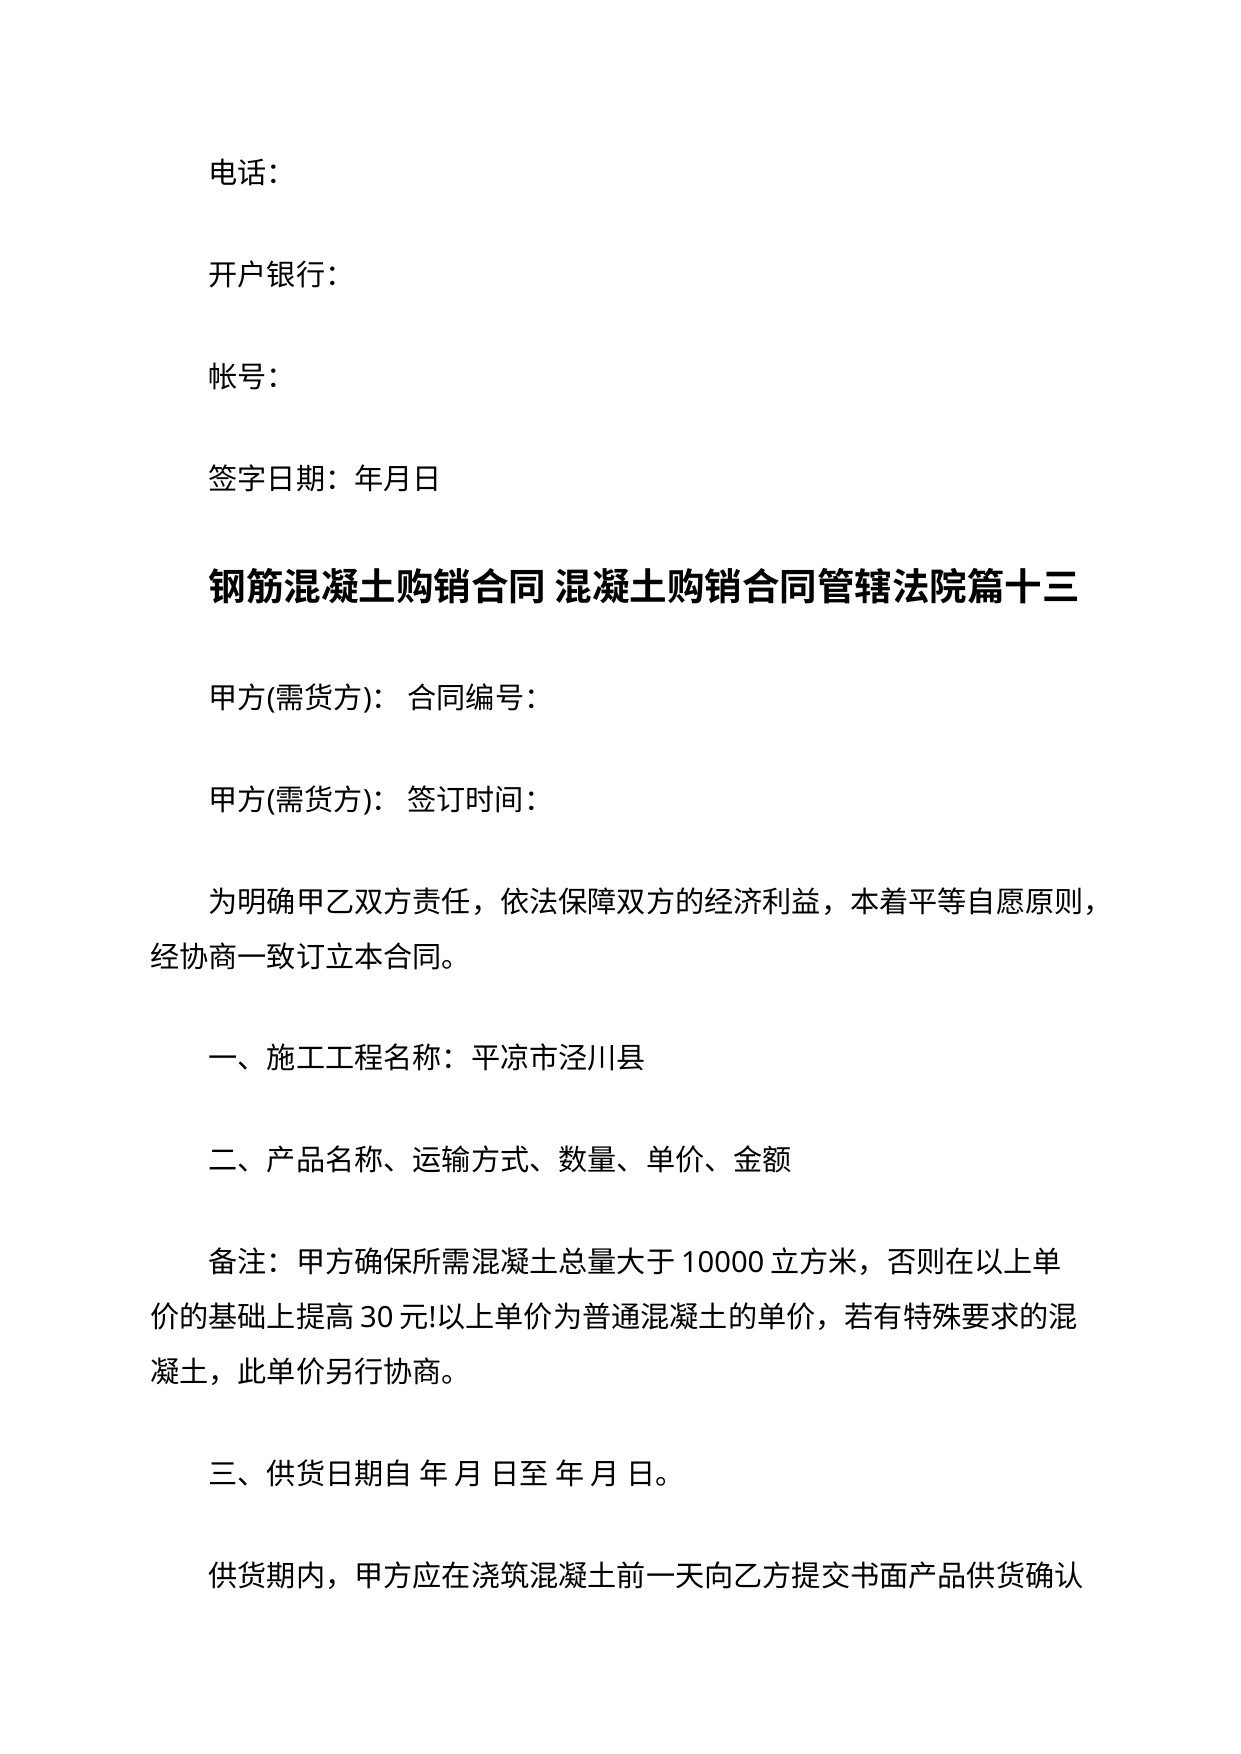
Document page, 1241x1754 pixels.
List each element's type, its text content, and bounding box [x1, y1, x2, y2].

text 二、产品名称、运输方式、数量、单价、金额 [150, 1137, 1090, 1179]
text 甲方(需货方)： 签订时间： [150, 776, 1090, 819]
text 为明确甲乙双方责任，依法保障双方的经济利益，本着平等自愿原则，经协商一致订立本合同。 [150, 878, 1090, 976]
text 三、供货日期自 年 月 日至 年 月 日。 [150, 1450, 1090, 1493]
text 开户银行： [150, 252, 1090, 294]
text 备注：甲方确保所需混凝土总量大于10000立方米，否则在以上单价的基础上提高30元!以上单价为普通混凝土的单价，若有特殊要求的混凝土，此单价另行协商。 [150, 1239, 1090, 1391]
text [150, 1552, 1090, 1594]
text 甲方(需货方)： 合同编号： [150, 674, 1090, 717]
text 一、施工工程名称：平凉市泾川县 [150, 1035, 1090, 1077]
text 帐号： [150, 353, 1090, 396]
text 电话： [150, 150, 1090, 192]
text 钢筋混凝土购销合同 混凝土购销合同管辖法院篇十三 [150, 557, 1090, 611]
text 签字日期：年月日 [150, 455, 1090, 498]
